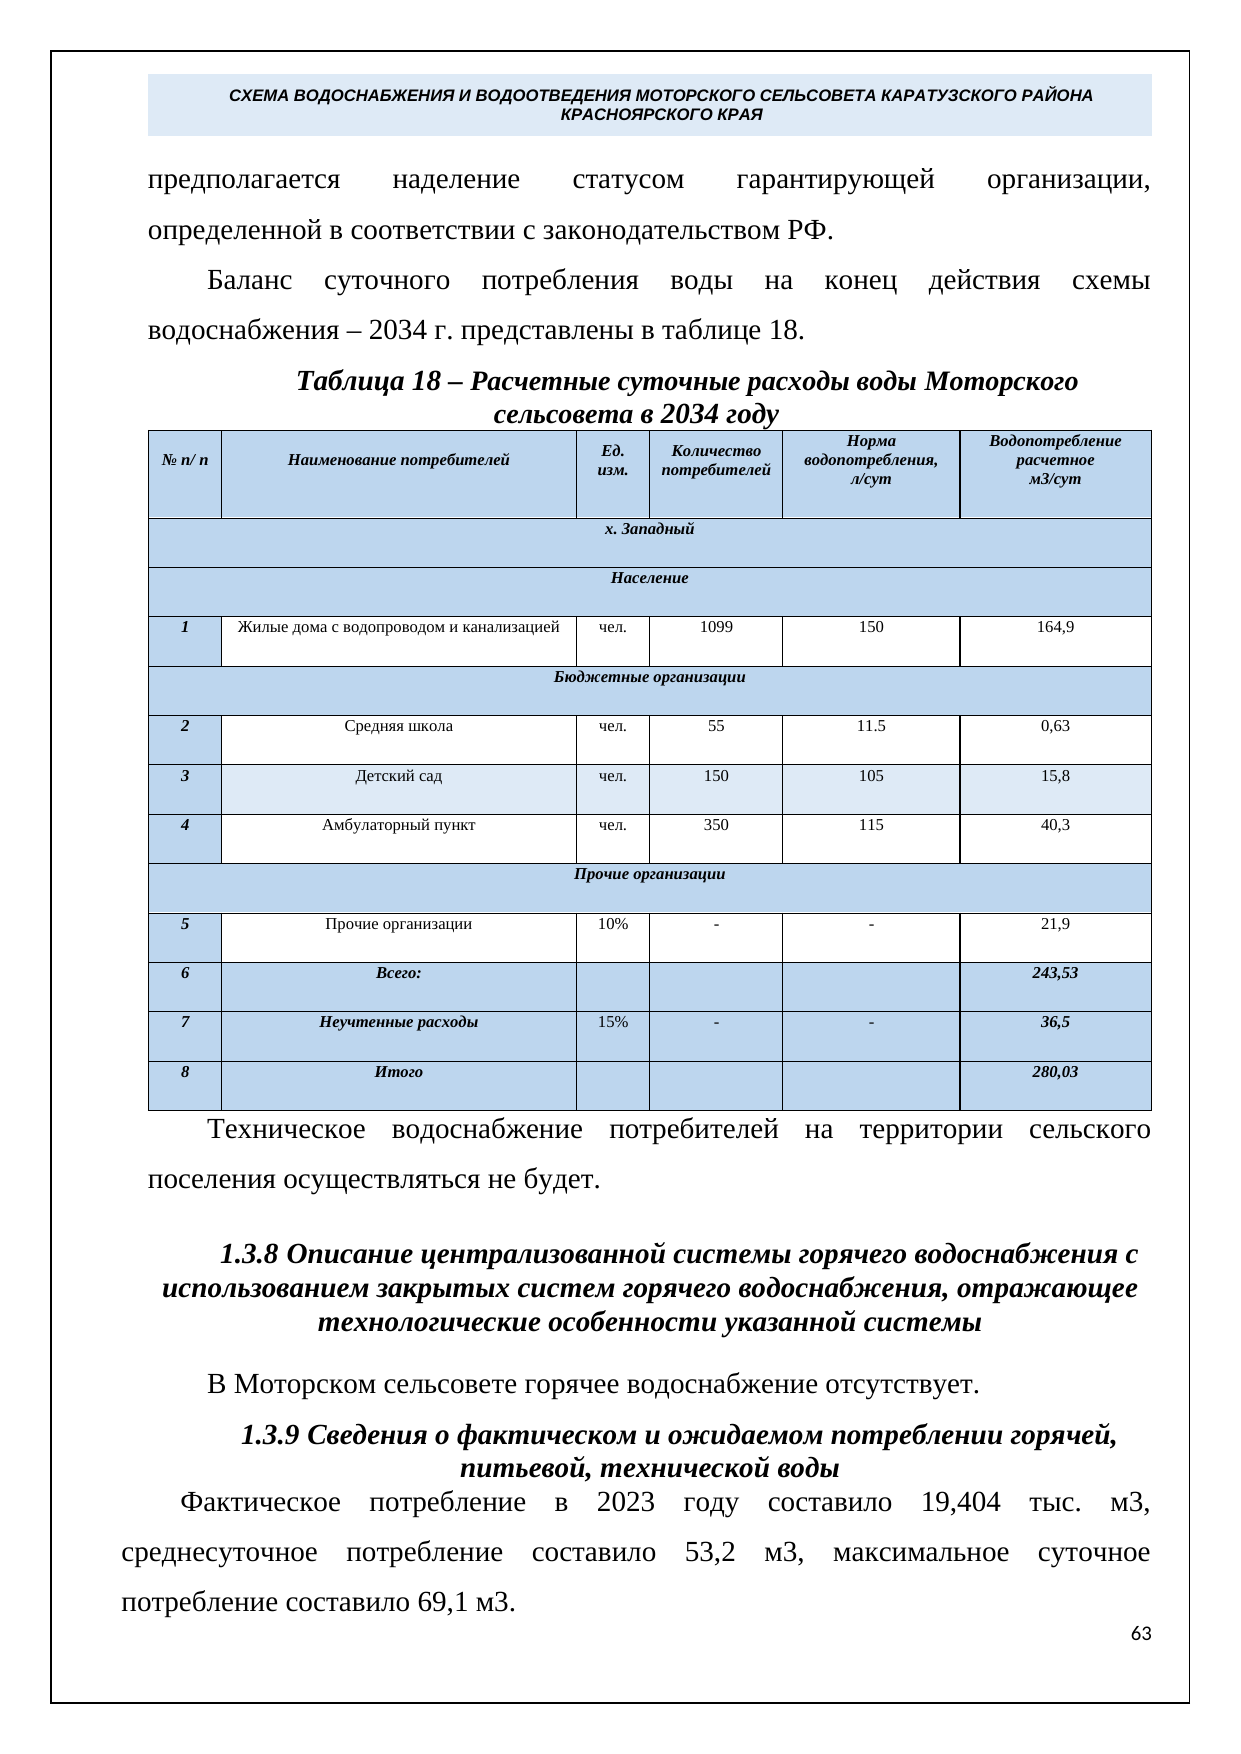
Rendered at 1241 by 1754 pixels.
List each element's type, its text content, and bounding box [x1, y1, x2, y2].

table_cell чел. [577, 765, 649, 814]
table_cell 115 [783, 815, 959, 863]
table_cell х. Западный [149, 519, 1151, 567]
text Баланс суточного потребления воды на конец действия схемы водоснабжения – 2034 г. представлены в таблице 18. [148, 262, 1152, 346]
table_cell 164,9 [961, 617, 1151, 666]
table_header Норма водопотребления, л/сут [783, 431, 959, 517]
table_cell 150 [783, 617, 959, 666]
table_cell [650, 963, 782, 1011]
table_cell 8 [149, 1062, 221, 1110]
table_cell Население [149, 568, 1151, 616]
table_header Водопотребление расчетное м3/сут [961, 431, 1151, 517]
table_cell 0,63 [961, 716, 1151, 764]
table_cell Детский сад [222, 765, 576, 814]
list В Моторском сельсовете горячее водоснабжение отсутствует. [148, 1366, 1152, 1400]
table_cell Средняя школа [222, 716, 576, 764]
table_cell 5 [149, 914, 221, 962]
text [148, 161, 1152, 245]
table_cell 15,8 [961, 765, 1151, 814]
table_cell чел. [577, 617, 649, 666]
table_cell Жилые дома с водопроводом и канализацией [222, 617, 576, 666]
table_cell 243,53 [961, 963, 1151, 1011]
table_cell Неучтенные расходы [222, 1012, 576, 1061]
table_cell [783, 1062, 959, 1110]
table_cell чел. [577, 716, 649, 764]
table_cell Всего: [222, 963, 576, 1011]
table_cell 105 [783, 765, 959, 814]
table_cell 36,5 [961, 1012, 1151, 1061]
table_header Ед. изм. [577, 431, 649, 517]
table_cell Прочие организации [149, 864, 1151, 912]
table_cell 10% [577, 914, 649, 962]
table_header Наименование потребителей [222, 431, 576, 517]
text Техническое водоснабжение потребителей на территории сельского поселения осуществляться не будет. [148, 1111, 1152, 1195]
table_cell [650, 1062, 782, 1110]
table_cell 2 [149, 716, 221, 764]
table_cell 55 [650, 716, 782, 764]
table_cell [783, 963, 959, 1011]
table_cell 3 [149, 765, 221, 814]
list 1.3.9 Сведения о фактическом и ожидаемом потреблении горячей, питьевой, технической воды [148, 1417, 1152, 1484]
table_cell Амбулаторный пункт [222, 815, 576, 863]
table_cell 6 [149, 963, 221, 1011]
table_cell - [783, 1012, 959, 1061]
text 1.3.8 Описание централизованной системы горячего водоснабжения с использованием закрытых систем горячего водоснабжения, отражающее технологические особенности указанной системы [148, 1237, 1152, 1337]
table_cell 11.5 [783, 716, 959, 764]
text Фактическое потребление в 2023 году составило 19,404 тыс. м3, среднесуточное потребление составило 53,2 м3, максимальное суточное потребление составило 69,1 м3. [121, 1484, 1152, 1618]
table_cell [577, 963, 649, 1011]
table_cell 350 [650, 815, 782, 863]
table_cell 1099 [650, 617, 782, 666]
table_header № п/ п [149, 431, 221, 517]
table_header Количество потребителей [650, 431, 782, 517]
table_cell - [650, 914, 782, 962]
table_cell 15% [577, 1012, 649, 1061]
table_cell Итого [222, 1062, 576, 1110]
table_cell [577, 1062, 649, 1110]
table_cell Бюджетные организации [149, 667, 1151, 715]
table_cell - [783, 914, 959, 962]
table_cell 4 [149, 815, 221, 863]
text Таблица 18 – Расчетные суточные расходы воды Моторского сельсовета в 2034 году [121, 363, 1152, 430]
table_cell Прочие организации [222, 914, 576, 962]
table_cell 7 [149, 1012, 221, 1061]
table_cell 40,3 [961, 815, 1151, 863]
table_cell 150 [650, 765, 782, 814]
table_cell 1 [149, 617, 221, 666]
table_cell 280,03 [961, 1062, 1151, 1110]
table_cell 21,9 [961, 914, 1151, 962]
table_cell чел. [577, 815, 649, 863]
table_cell - [650, 1012, 782, 1061]
